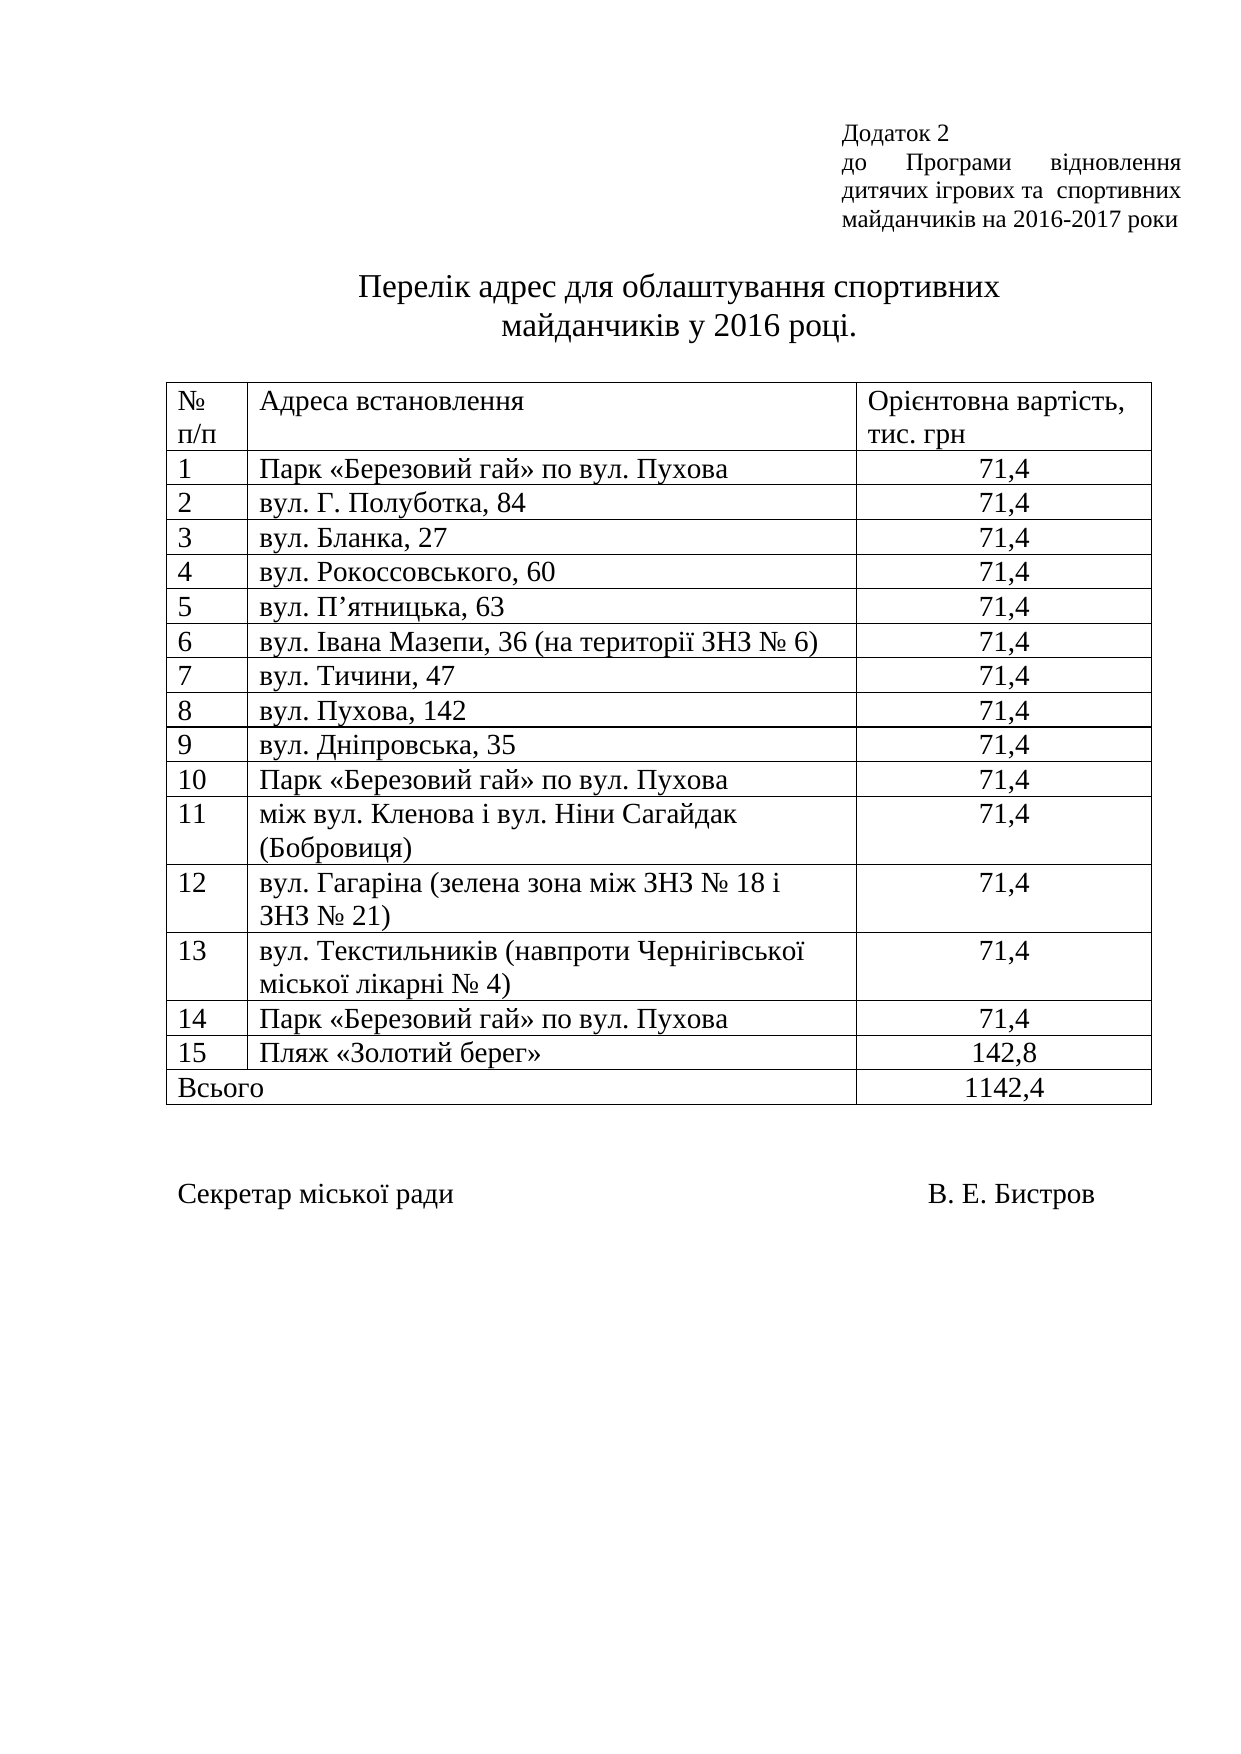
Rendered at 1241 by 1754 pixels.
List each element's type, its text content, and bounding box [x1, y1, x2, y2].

table_cell вул. Рокоссовського, 60 [248, 555, 856, 588]
table_cell вул. Бланка, 27 [248, 520, 856, 553]
table_header Адреса встановлення [248, 383, 856, 450]
table_cell вул. Гагаріна (зелена зона між ЗНЗ № 18 і ЗНЗ № 21) [248, 865, 856, 932]
table_cell 1 [167, 451, 247, 484]
table_cell 10 [167, 762, 247, 796]
text майданчиків у 2016 році. [177, 305, 1181, 343]
table_cell Всього [167, 1070, 856, 1104]
table_cell вул. Дніпровська, 35 [248, 728, 856, 761]
table_cell 71,4 [857, 658, 1151, 692]
table_cell Парк «Березовий гай» по вул. Пухова [248, 762, 856, 796]
table_cell 4 [167, 555, 247, 588]
table_cell вул. Пухова, 142 [248, 693, 856, 726]
table_cell 71,4 [857, 865, 1151, 932]
table_cell 14 [167, 1001, 247, 1034]
table_cell 71,4 [857, 693, 1151, 726]
table_cell Пляж «Золотий берег» [248, 1036, 856, 1069]
table_cell 9 [167, 728, 247, 761]
table_cell 71,4 [857, 797, 1151, 864]
table_cell 71,4 [857, 451, 1151, 484]
text Додаток 2 [842, 118, 1181, 147]
table_cell 142,8 [857, 1036, 1151, 1069]
table_cell 71,4 [857, 728, 1151, 761]
table_cell Парк «Березовий гай» по вул. Пухова [248, 1001, 856, 1034]
table_cell 71,4 [857, 589, 1151, 623]
table_cell 15 [167, 1036, 247, 1069]
text Секретар міської ради В. Е. Бистров [177, 1177, 1181, 1210]
table_cell 8 [167, 693, 247, 726]
table_cell 13 [167, 933, 247, 1000]
table_cell 5 [167, 589, 247, 623]
table_cell вул. Г. Полуботка, 84 [248, 485, 856, 519]
table_cell 71,4 [857, 624, 1151, 657]
table_cell між вул. Кленова і вул. Ніни Сагайдак (Бобровиця) [248, 797, 856, 864]
table_cell 2 [167, 485, 247, 519]
table_cell 71,4 [857, 555, 1151, 588]
table_cell 71,4 [857, 1001, 1151, 1034]
table_cell 1142,4 [857, 1070, 1151, 1104]
table_header Орієнтовна вартість, тис. грн [857, 383, 1151, 450]
table_cell 71,4 [857, 762, 1151, 796]
table_cell вул. П’ятницька, 63 [248, 589, 856, 623]
table_header № п/п [167, 383, 247, 450]
table_cell вул. Тичини, 47 [248, 658, 856, 692]
table_cell 71,4 [857, 485, 1151, 519]
table_cell 7 [167, 658, 247, 692]
table_cell 71,4 [857, 520, 1151, 553]
table_cell вул. Івана Мазепи, 36 (на території ЗНЗ № 6) [248, 624, 856, 657]
table_cell 71,4 [857, 933, 1151, 1000]
table_cell вул. Текстильників (навпроти Чернігівської міської лікарні № 4) [248, 933, 856, 1000]
text Перелік адрес для облаштування спортивних [177, 267, 1181, 305]
table_cell 6 [167, 624, 247, 657]
table_cell 12 [167, 865, 247, 932]
table_cell 3 [167, 520, 247, 553]
table_cell 11 [167, 797, 247, 864]
table_cell Парк «Березовий гай» по вул. Пухова [248, 451, 856, 484]
text до Програми відновлення дитячих ігрових та спортивних майданчиків на 2016-2017 роки [842, 147, 1182, 233]
